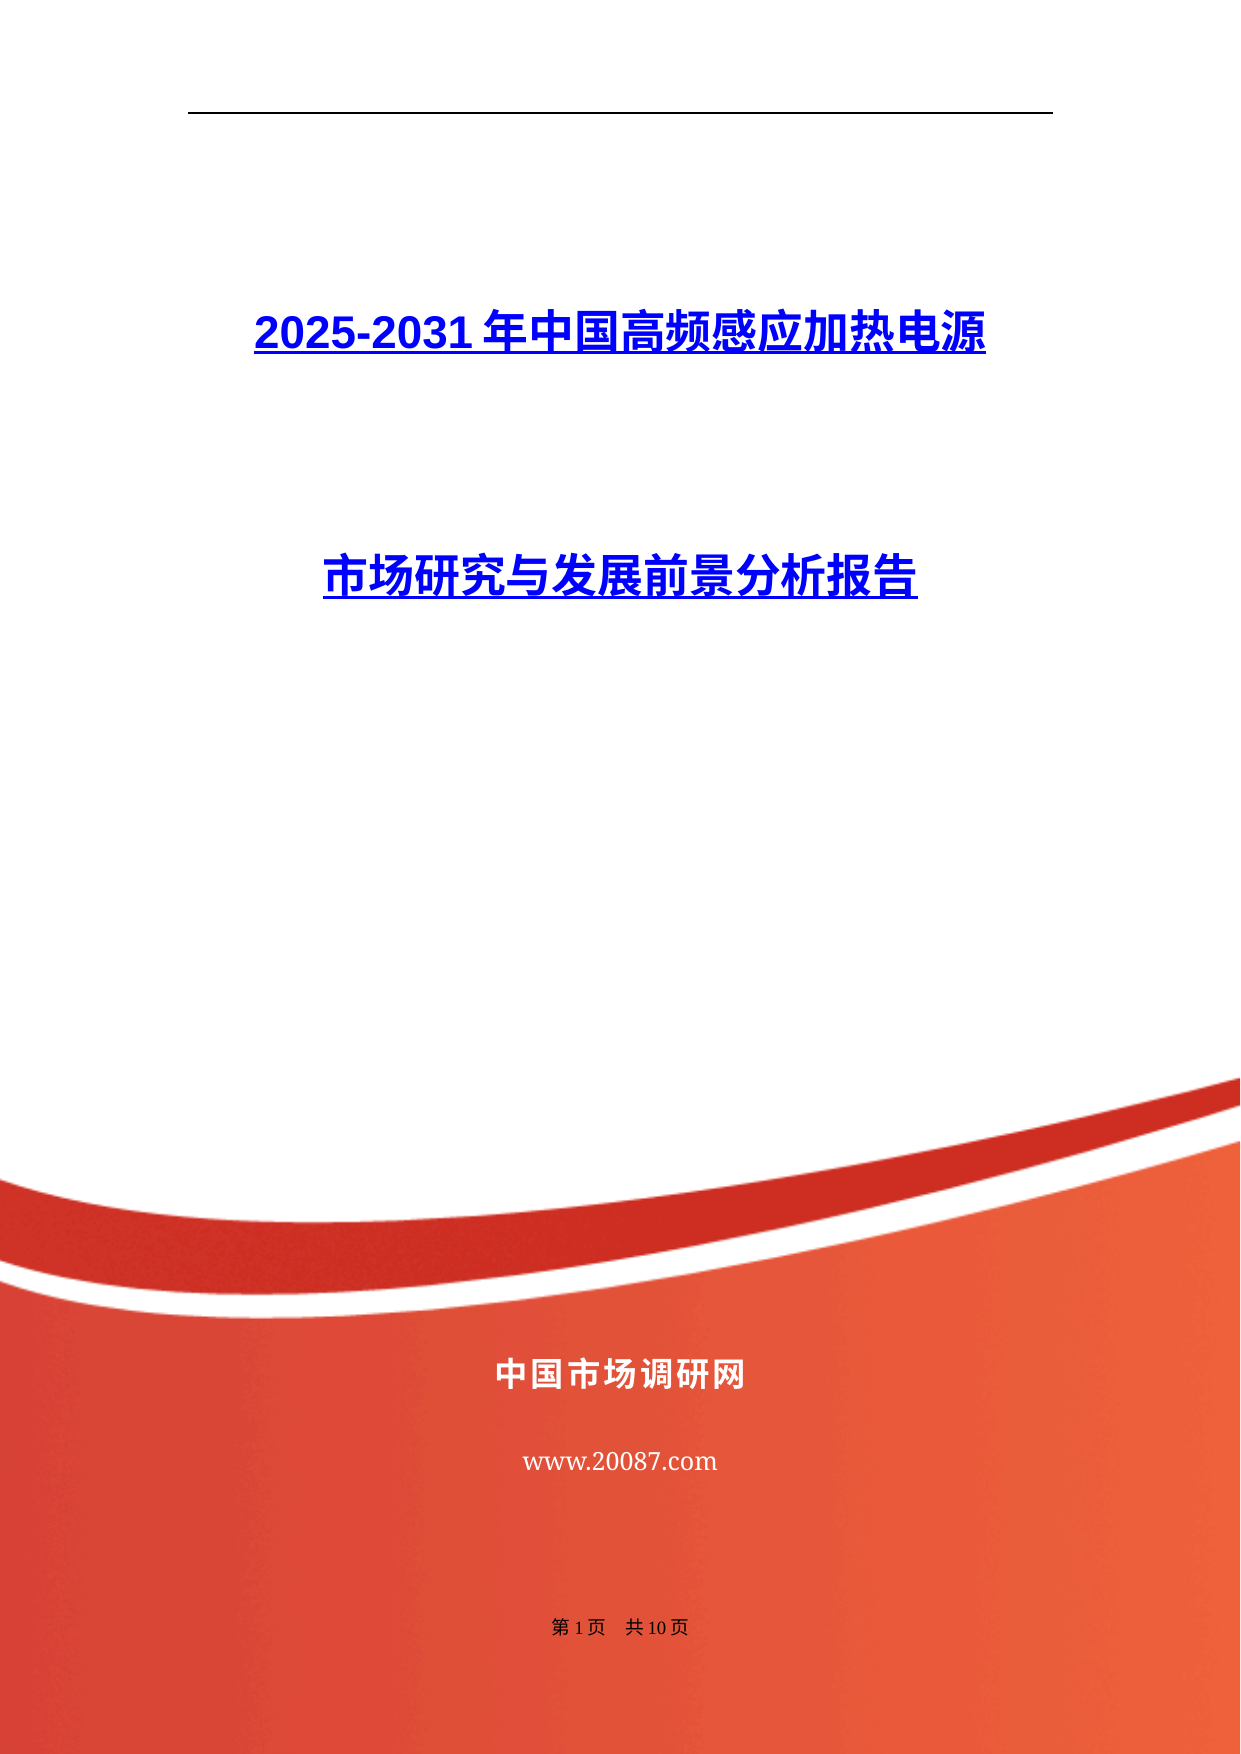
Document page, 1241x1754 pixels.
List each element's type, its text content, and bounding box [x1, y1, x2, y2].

table_header 2025-2031年中国高频感应加热电源市场研究与发展前景分析报告 [188, 207, 1053, 773]
picture [0, 1006, 1241, 1754]
subtitle 中国市场调研网 [187, 1339, 1053, 1404]
text www.20087.com [187, 1428, 1053, 1493]
